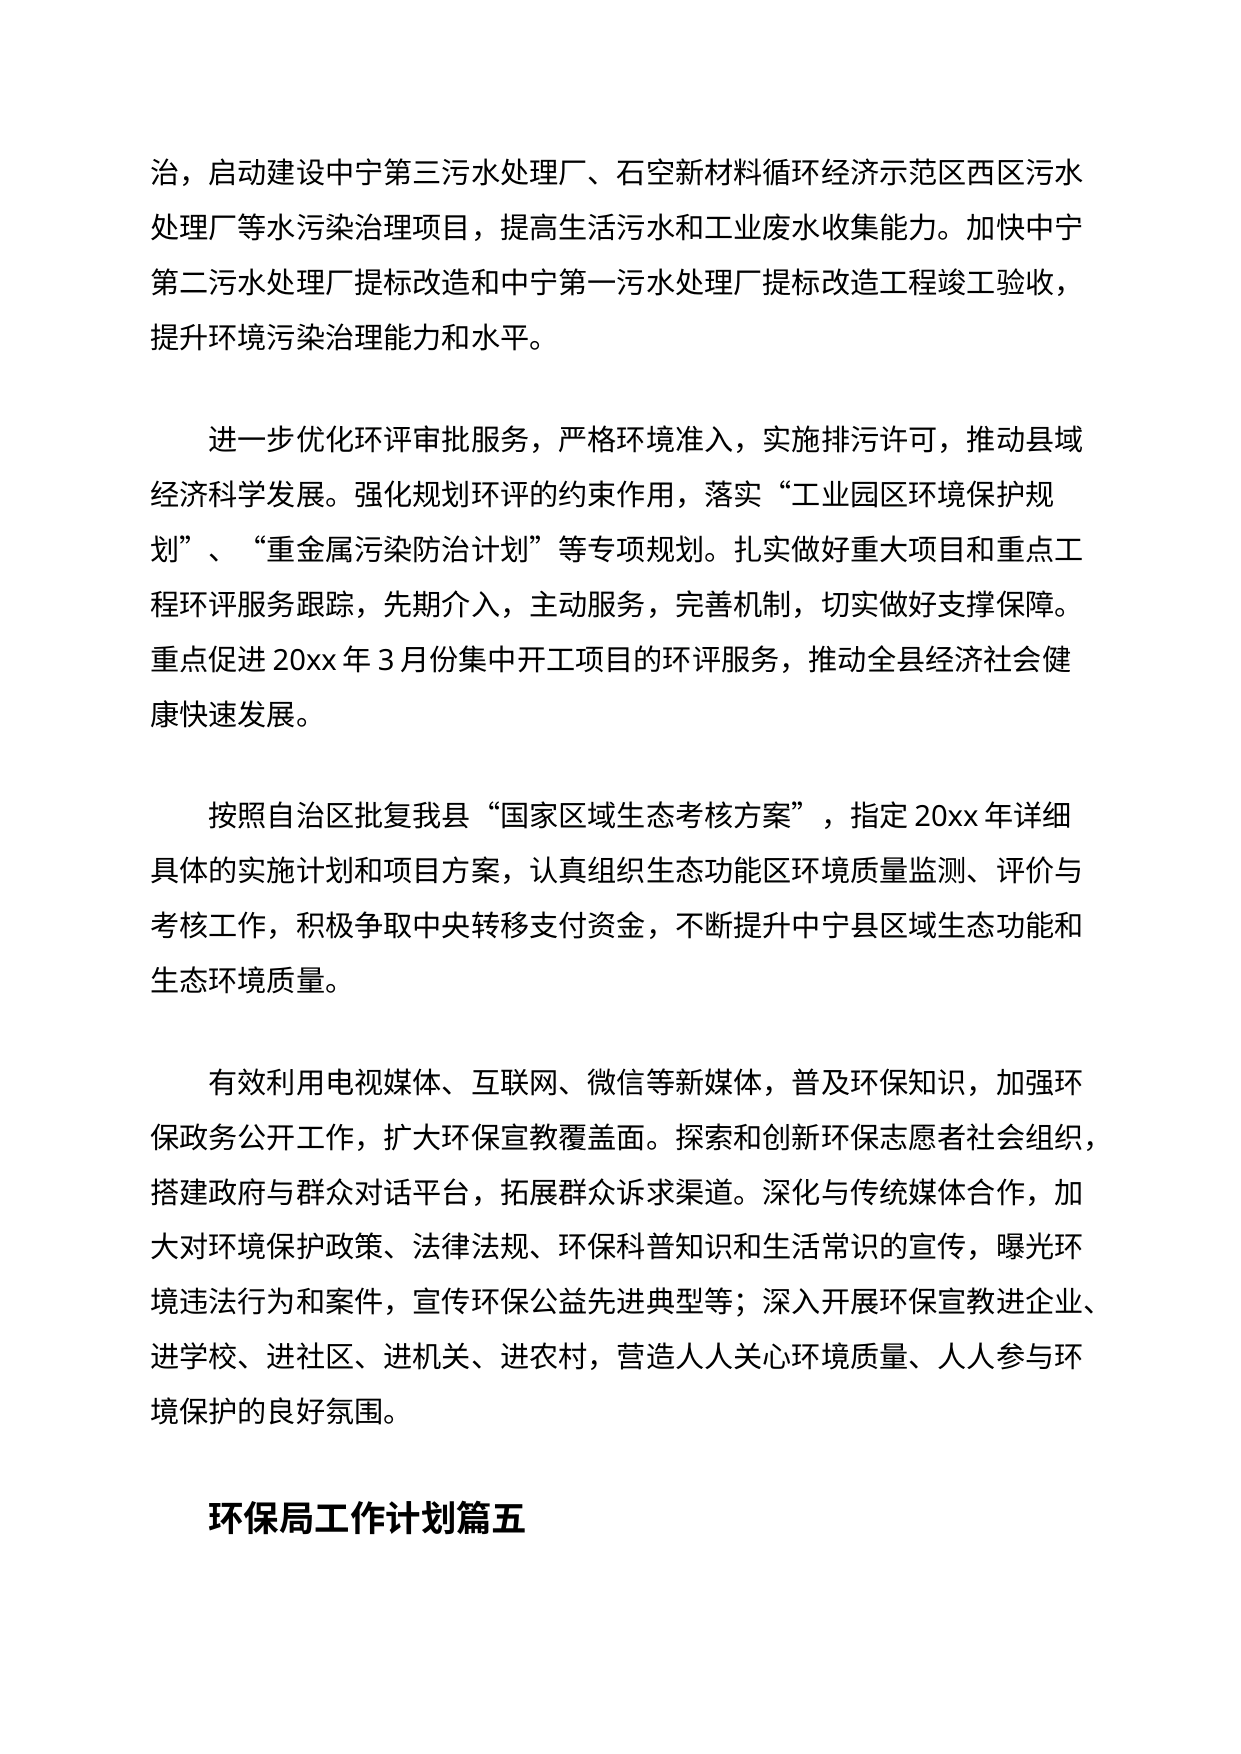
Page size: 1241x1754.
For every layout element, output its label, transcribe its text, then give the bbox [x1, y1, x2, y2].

text 进一步优化环评审批服务，严格环境准入，实施排污许可，推动县域经济科学发展。强化规划环评的约束作用，落实“工业园区环境保护规划”、“重金属污染防治计划”等专项规划。扎实做好重大项目和重点工程环评服务跟踪，先期介入，主动服务，完善机制，切实做好支撑保障。重点促进20xx年3月份集中开工项目的环评服务，推动全县经济社会健康快速发展。 [150, 416, 1090, 733]
text 有效利用电视媒体、互联网、微信等新媒体，普及环保知识，加强环保政务公开工作，扩大环保宣教覆盖面。探索和创新环保志愿者社会组织，搭建政府与群众对话平台，拓展群众诉求渠道。深化与传统媒体合作，加大对环境保护政策、法律法规、环保科普知识和生活常识的宣传，曝光环境违法行为和案件，宣传环保公益先进典型等；深入开展环保宣教进企业、进学校、进社区、进机关、进农村，营造人人关心环境质量、人人参与环境保护的良好氛围。 [150, 1059, 1090, 1431]
text 环保局工作计划篇五 [150, 1491, 1090, 1542]
text 按照自治区批复我县“国家区域生态考核方案”，指定20xx年详细具体的实施计划和项目方案，认真组织生态功能区环境质量监测、评价与考核工作，积极争取中央转移支付资金，不断提升中宁县区域生态功能和生态环境质量。 [150, 793, 1090, 1000]
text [150, 150, 1090, 357]
